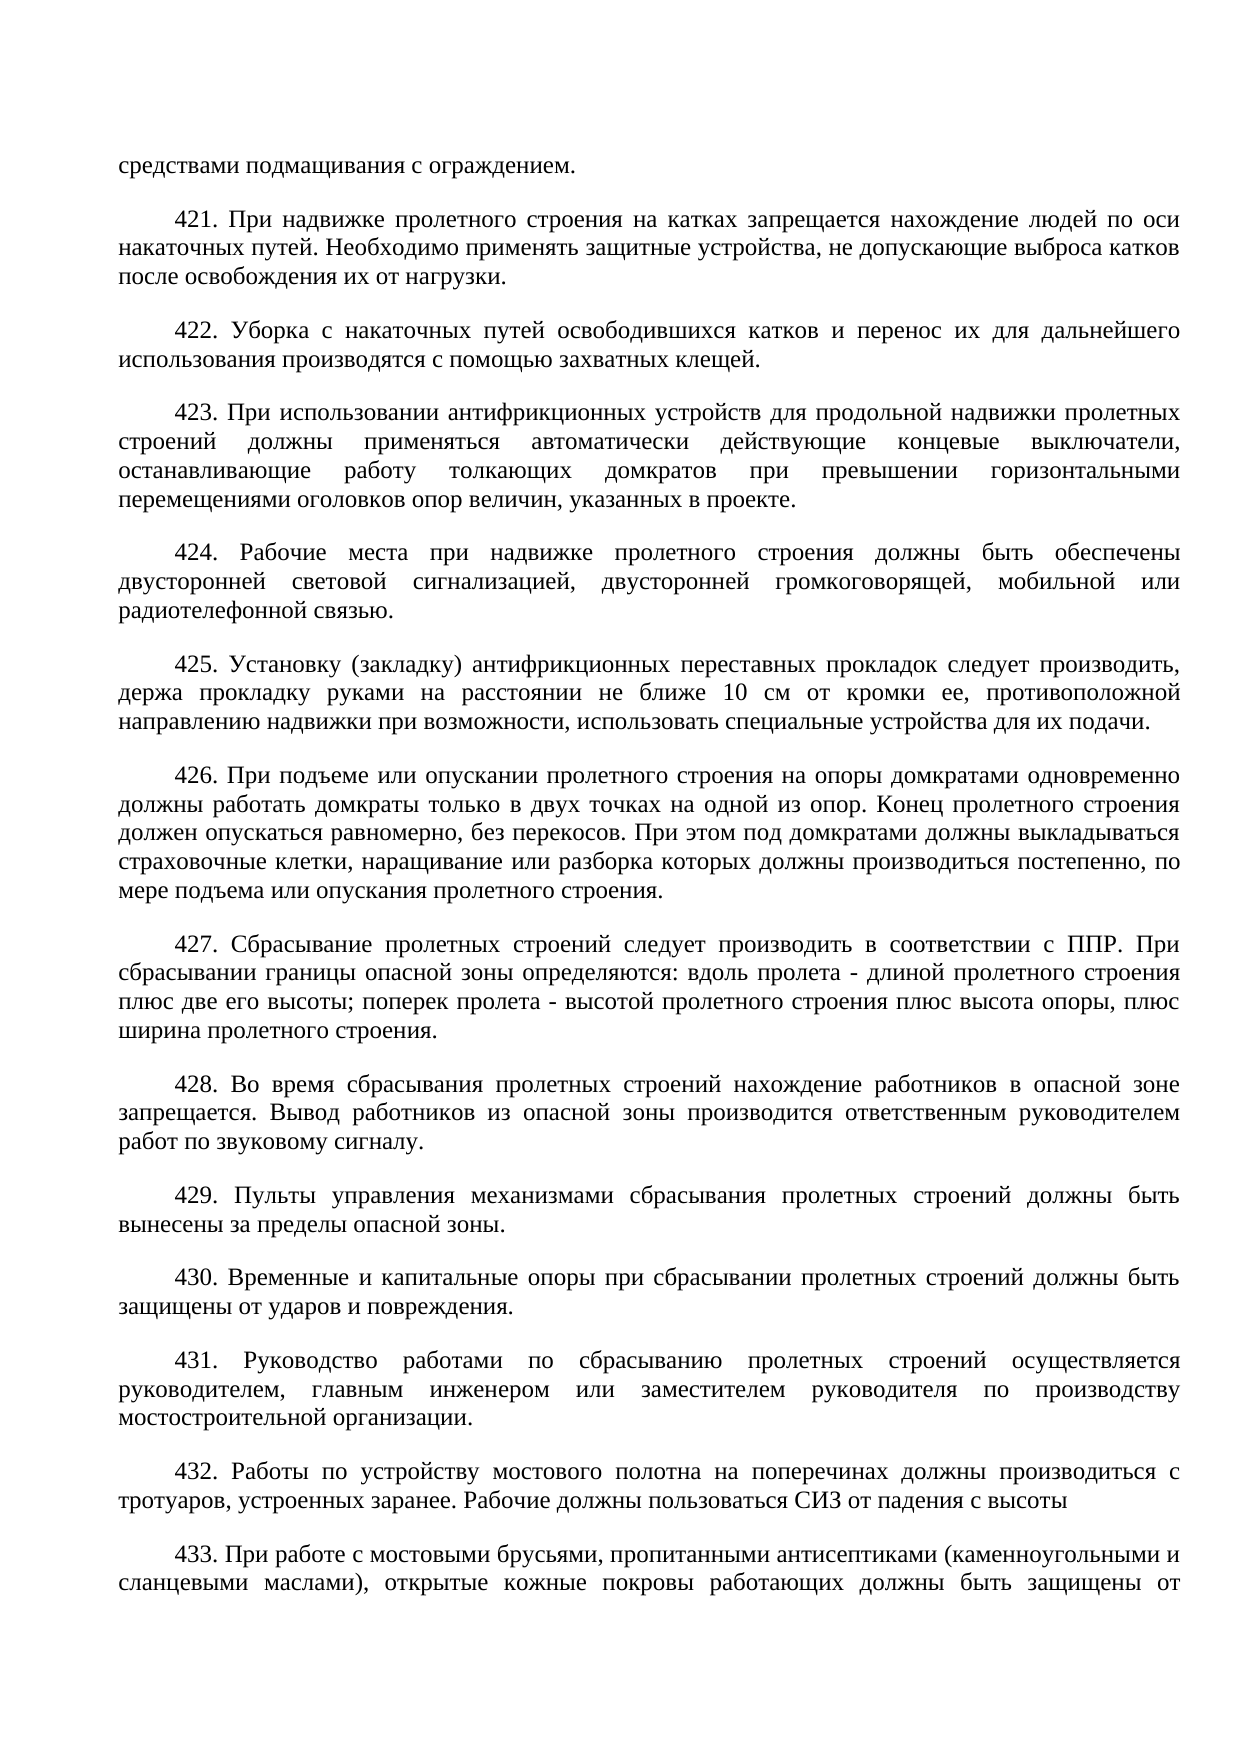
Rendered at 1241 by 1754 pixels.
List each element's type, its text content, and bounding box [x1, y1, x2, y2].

text 424. Рабочие места при надвижке пролетного строения должны быть обеспечены двусторонней световой сигнализацией, двусторонней громкоговорящей, мобильной или радиотелефонной связью. [118, 537, 1181, 624]
text 427. Сбрасывание пролетных строений следует производить в соответствии с ППР. При сбрасывании границы опасной зоны определяются: вдоль пролета - длиной пролетного строения плюс две его высоты; поперек пролета - высотой пролетного строения плюс высота опоры, плюс ширина пролетного строения. [118, 929, 1181, 1044]
text 425. Установку (закладку) антифрикционных переставных прокладок следует производить, держа прокладку руками на расстоянии не ближе 10 см от кромки ее, противоположной направлению надвижки при возможности, использовать специальные устройства для их подачи. [118, 649, 1181, 735]
text 429. Пульты управления механизмами сбрасывания пролетных строений должны быть вынесены за пределы опасной зоны. [118, 1180, 1181, 1237]
text 423. При использовании антифрикционных устройств для продольной надвижки пролетных строений должны применяться автоматически действующие концевые выключатели, останавливающие работу толкающих домкратов при превышении горизонтальными перемещениями оголовков опор величин, указанных в проекте. [118, 397, 1181, 512]
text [118, 1539, 1181, 1596]
text 421. При надвижке пролетного строения на катках запрещается нахождение людей по оси накаточных путей. Необходимо применять защитные устройства, не допускающие выброса катков после освобождения их от нагрузки. [118, 204, 1181, 290]
text 422. Уборка с накаточных путей освободившихся катков и перенос их для дальнейшего использования производятся с помощью захватных клещей. [118, 315, 1181, 372]
text 430. Временные и капитальные опоры при сбрасывании пролетных строений должны быть защищены от ударов и повреждения. [118, 1262, 1181, 1320]
text 431. Руководство работами по сбрасыванию пролетных строений осуществляется руководителем, главным инженером или заместителем руководителя по производству мостостроительной организации. [118, 1345, 1181, 1431]
text 428. Во время сбрасывания пролетных строений нахождение работников в опасной зоне запрещается. Вывод работников из опасной зоны производится ответственным руководителем работ по звуковому сигналу. [118, 1069, 1181, 1155]
text 426. При подъеме или опускании пролетного строения на опоры домкратами одновременно должны работать домкраты только в двух точках на одной из опор. Конец пролетного строения должен опускаться равномерно, без перекосов. При этом под домкратами должны выкладываться страховочные клетки, наращивание или разборка которых должны производиться постепенно, по мере подъема или опускания пролетного строения. [118, 760, 1181, 904]
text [118, 150, 1181, 179]
text 432. Работы по устройству мостового полотна на поперечинах должны производиться с тротуаров, устроенных заранее. Рабочие должны пользоваться СИЗ от падения с высоты [118, 1456, 1181, 1514]
